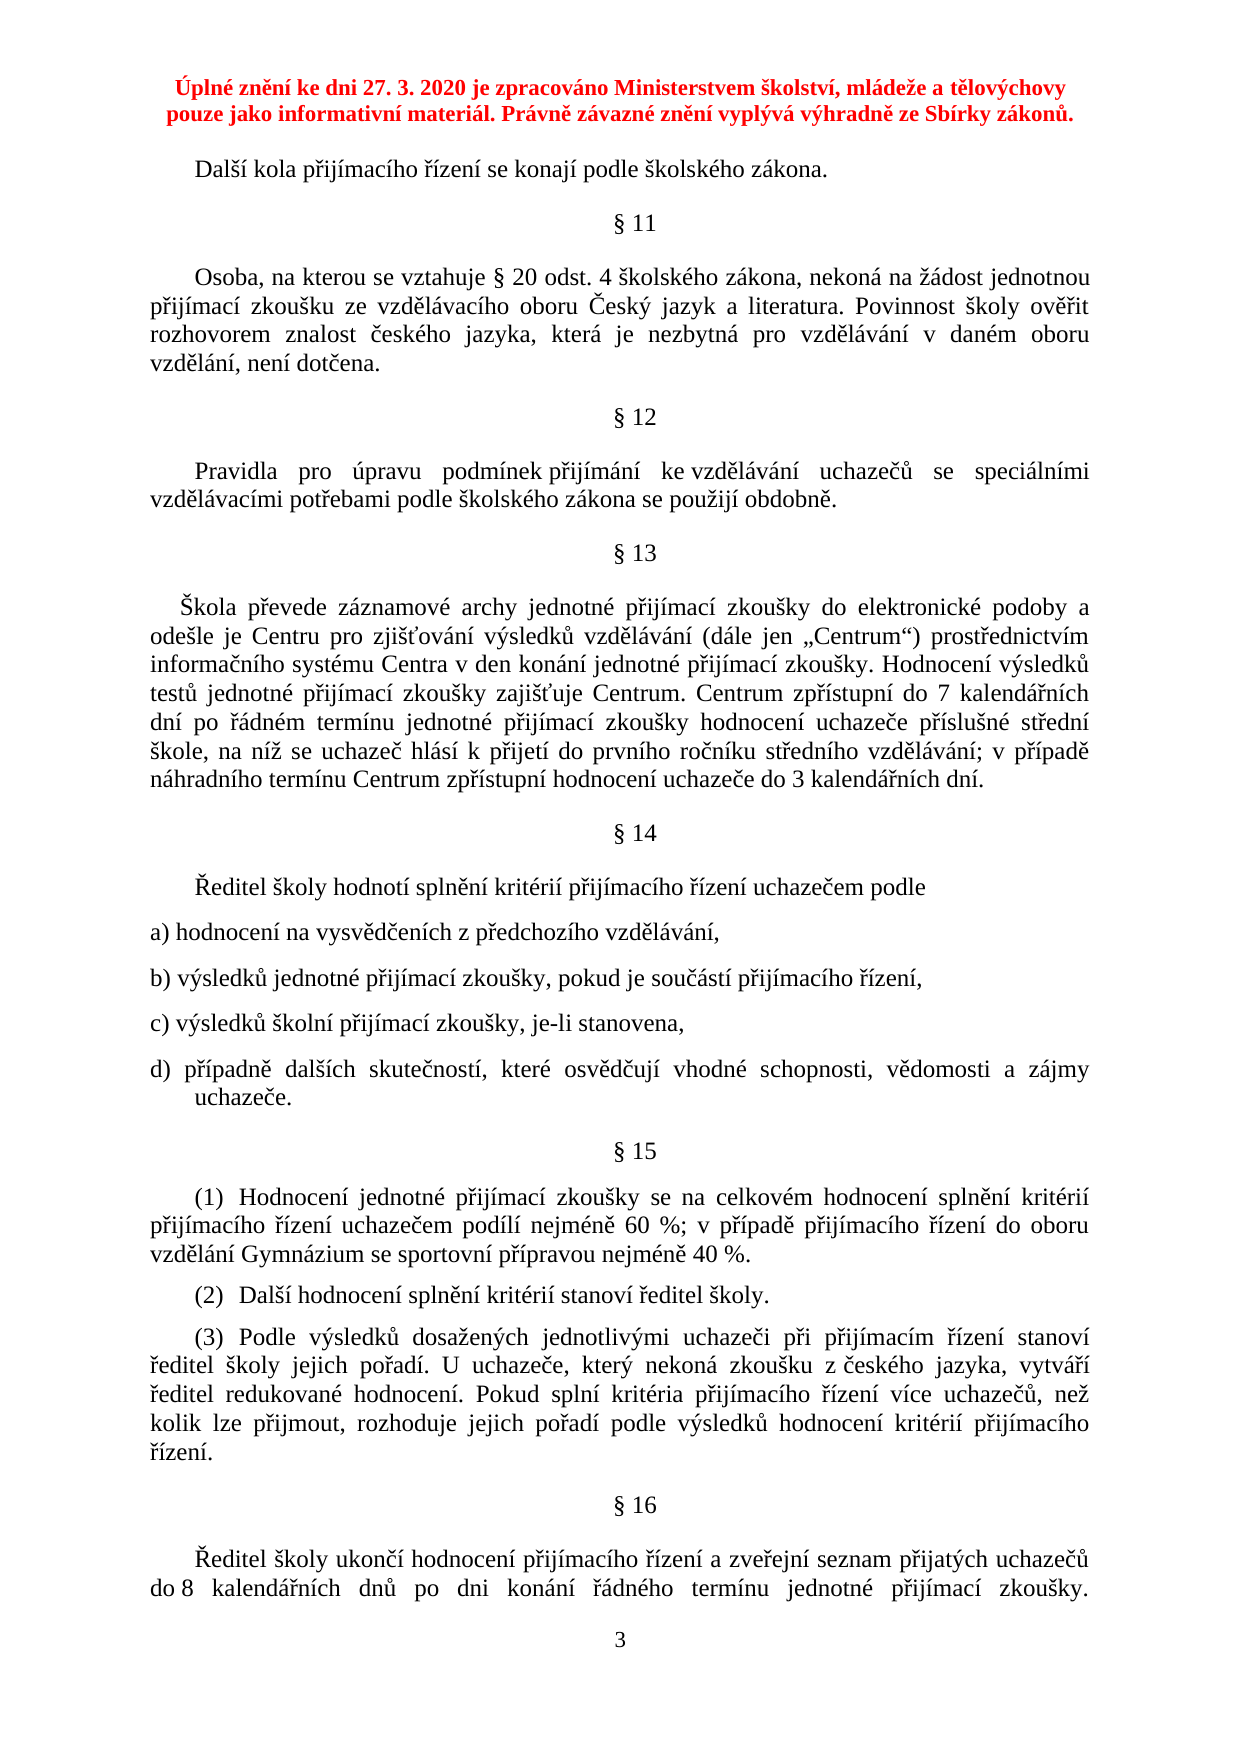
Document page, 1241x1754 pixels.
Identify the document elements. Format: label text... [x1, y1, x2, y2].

text Další kola přijímacího řízení se konají podle školského zákona. [150, 154, 1090, 183]
text d) případně dalších skutečností, které osvědčují vhodné schopnosti, vědomosti a zájmy uchazeče. [150, 1054, 1090, 1111]
text Osoba, na kterou se vztahuje § 20 odst. 4 školského zákona, nekoná na žádost jednotnou přijímací zkoušku ze vzdělávacího oboru Český jazyk a literatura. Povinnost školy ověřit rozhovorem znalost českého jazyka, která je nezbytná pro vzdělávání v daném oboru vzdělání, není dotčena. [150, 262, 1090, 377]
text b) výsledků jednotné přijímací zkoušky, pokud je součástí přijímacího řízení, [150, 963, 1090, 992]
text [150, 1544, 1090, 1602]
text Pravidla pro úpravu podmínek přijímání ke vzdělávání uchazečů se speciálními vzdělávacími potřebami podle školského zákona se použijí obdobně. [150, 456, 1090, 513]
list Podle výsledků dosažených jednotlivými uchazeči při přijímacím řízení stanoví ředitel školy jejich pořadí. U uchazeče, který nekoná zkoušku z českého jazyka, vytváří ředitel redukované hodnocení. Pokud splní kritéria přijímacího řízení více uchazečů, než kolik lze přijmout, rozhoduje jejich pořadí podle výsledků hodnocení kritérií přijímacího řízení. [150, 1322, 1090, 1465]
text Ředitel školy hodnotí splnění kritérií přijímacího řízení uchazečem podle [150, 872, 1090, 901]
list Další hodnocení splnění kritérií stanoví ředitel školy. [150, 1280, 1090, 1309]
text c) výsledků školní přijímací zkoušky, je-li stanovena, [150, 1008, 1090, 1037]
text a) hodnocení na vysvědčeních z předchozího vzdělávání, [150, 917, 1090, 946]
list Hodnocení jednotné přijímací zkoušky se na celkovém hodnocení splnění kritérií přijímacího řízení uchazečem podílí nejméně 60 %; v případě přijímacího řízení do oboru vzdělání Gymnázium se sportovní přípravou nejméně 40 %. [150, 1182, 1090, 1268]
text Škola převede záznamové archy jednotné přijímací zkoušky do elektronické podoby a odešle je Centru pro zjišťování výsledků vzdělávání (dále jen „Centrum“) prostřednictvím informačního systému Centra v den konání jednotné přijímací zkoušky. Hodnocení výsledků testů jednotné přijímací zkoušky zajišťuje Centrum. Centrum zpřístupní do 7 kalendářních dní po řádném termínu jednotné přijímací zkoušky hodnocení uchazeče příslušné střední škole, na níž se uchazeč hlásí k přijetí do prvního ročníku středního vzdělávání; v případě náhradního termínu Centrum zpřístupní hodnocení uchazeče do 3 kalendářních dní. [150, 592, 1090, 793]
